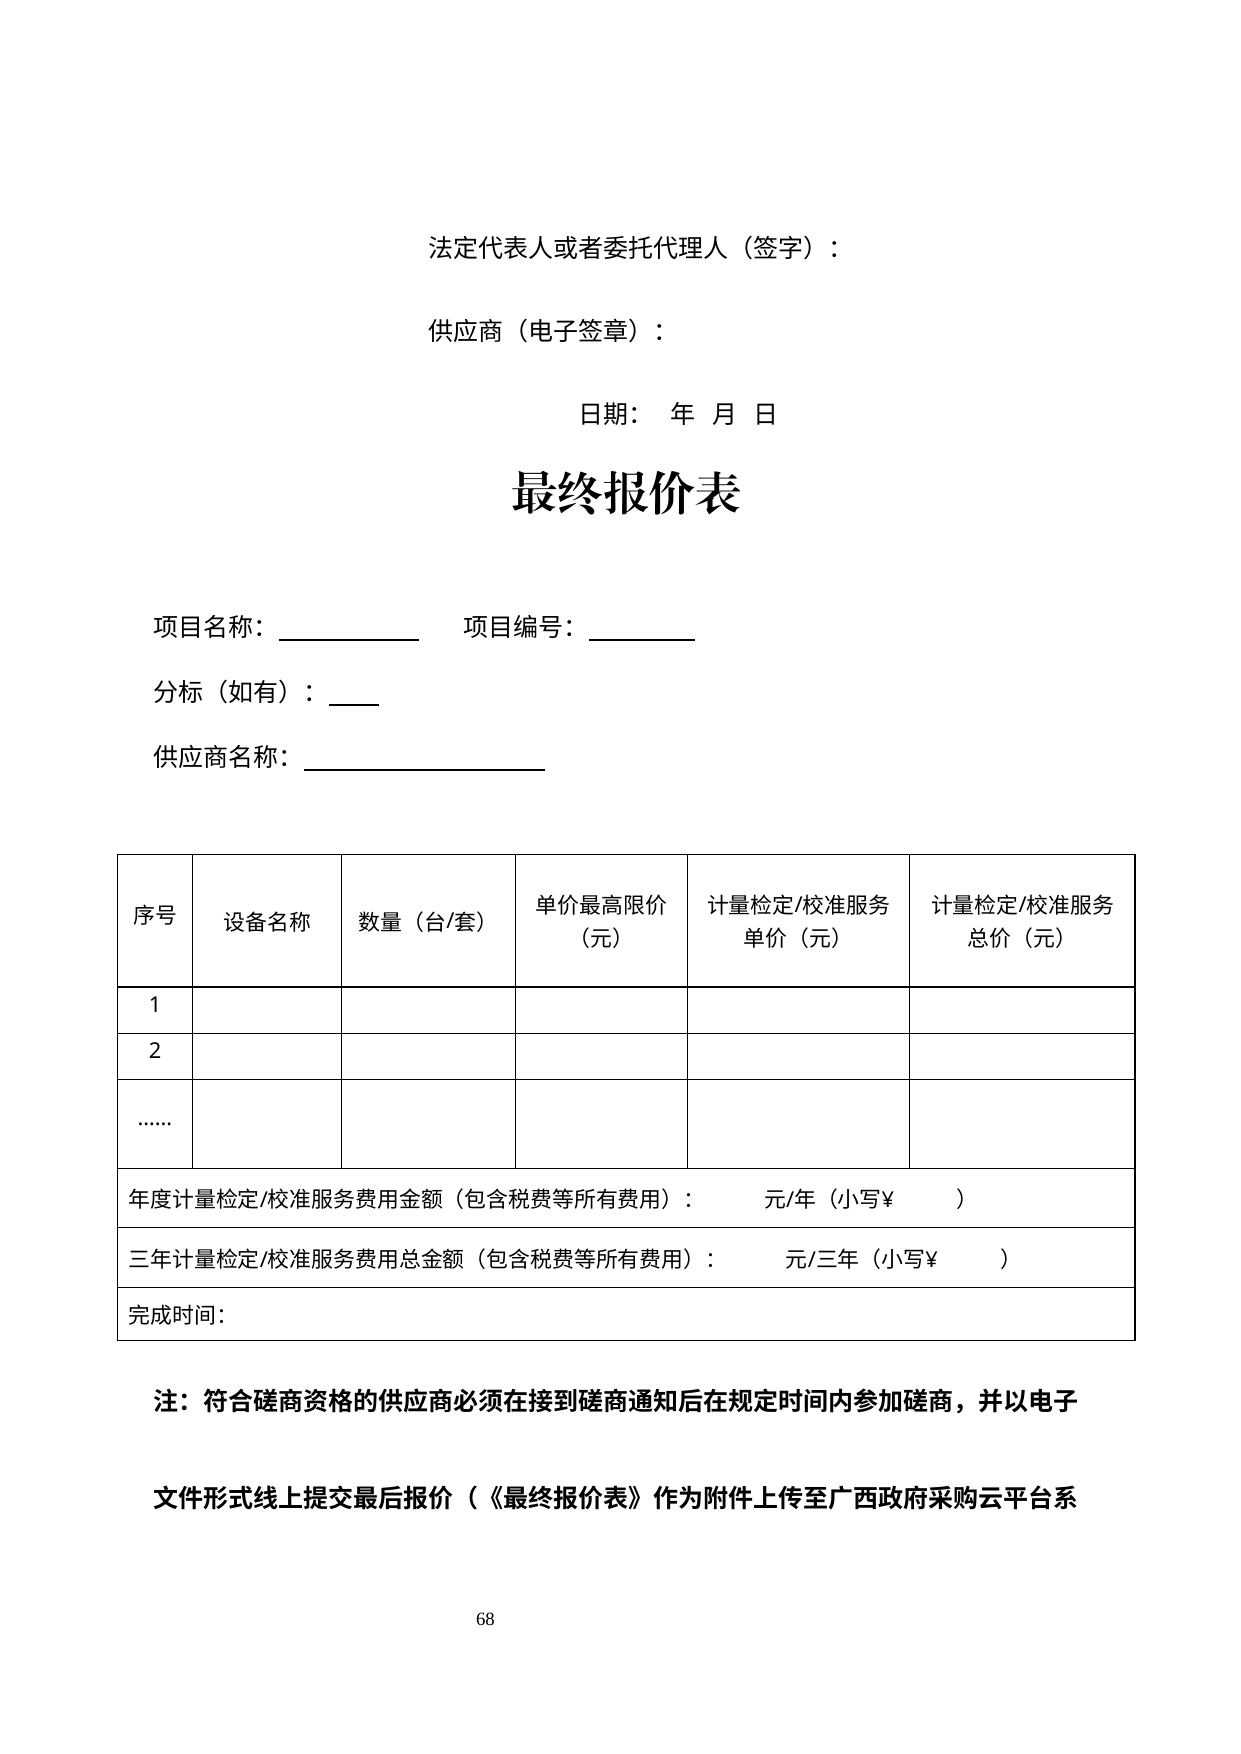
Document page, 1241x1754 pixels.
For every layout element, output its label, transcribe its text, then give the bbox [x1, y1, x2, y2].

table_cell [193, 1080, 341, 1168]
table_header 数量（台/套） [342, 855, 515, 986]
table_header 计量检定/校准服务单价（元） [688, 855, 909, 986]
table_cell [910, 1034, 1134, 1078]
table_cell [688, 1034, 909, 1078]
table_cell [688, 1080, 909, 1168]
table_cell 三年计量检定/校准服务费用总金额（包含税费等所有费用）： 元/三年（小写¥ ） [118, 1228, 1134, 1287]
table_header 计量检定/校准服务总价（元） [910, 855, 1134, 986]
table_cell [516, 1034, 687, 1078]
table_cell [342, 1034, 515, 1078]
table_cell [910, 1080, 1134, 1168]
text 最终报价表 [153, 463, 1098, 528]
table_cell 完成时间： [118, 1288, 1134, 1340]
table_cell 1 [118, 988, 192, 1032]
table_cell [193, 1034, 341, 1078]
table_cell [193, 988, 341, 1032]
text 日期： 年 月 日 [153, 380, 1183, 445]
table_cell [910, 988, 1134, 1032]
table_cell 年度计量检定/校准服务费用金额（包含税费等所有费用）： 元/年（小写¥ ） [118, 1169, 1134, 1227]
text 分标（如有）： [153, 658, 1098, 723]
table_header 单价最高限价（元） [516, 855, 687, 986]
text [153, 1367, 1098, 1529]
table_cell …… [118, 1080, 192, 1168]
text 项目名称： 项目编号： [153, 593, 1098, 658]
table_cell [342, 988, 515, 1032]
table_cell [688, 988, 909, 1032]
table_cell 2 [118, 1034, 192, 1078]
table_cell [516, 988, 687, 1032]
text 法定代表人或者委托代理人（签字）： [153, 214, 1183, 279]
text 供应商名称： [153, 723, 1098, 788]
table_cell [342, 1080, 515, 1168]
text 供应商（电子签章）： [153, 297, 1183, 362]
table_header 序号 [118, 855, 192, 986]
table_cell [516, 1080, 687, 1168]
table_header 设备名称 [193, 855, 341, 986]
